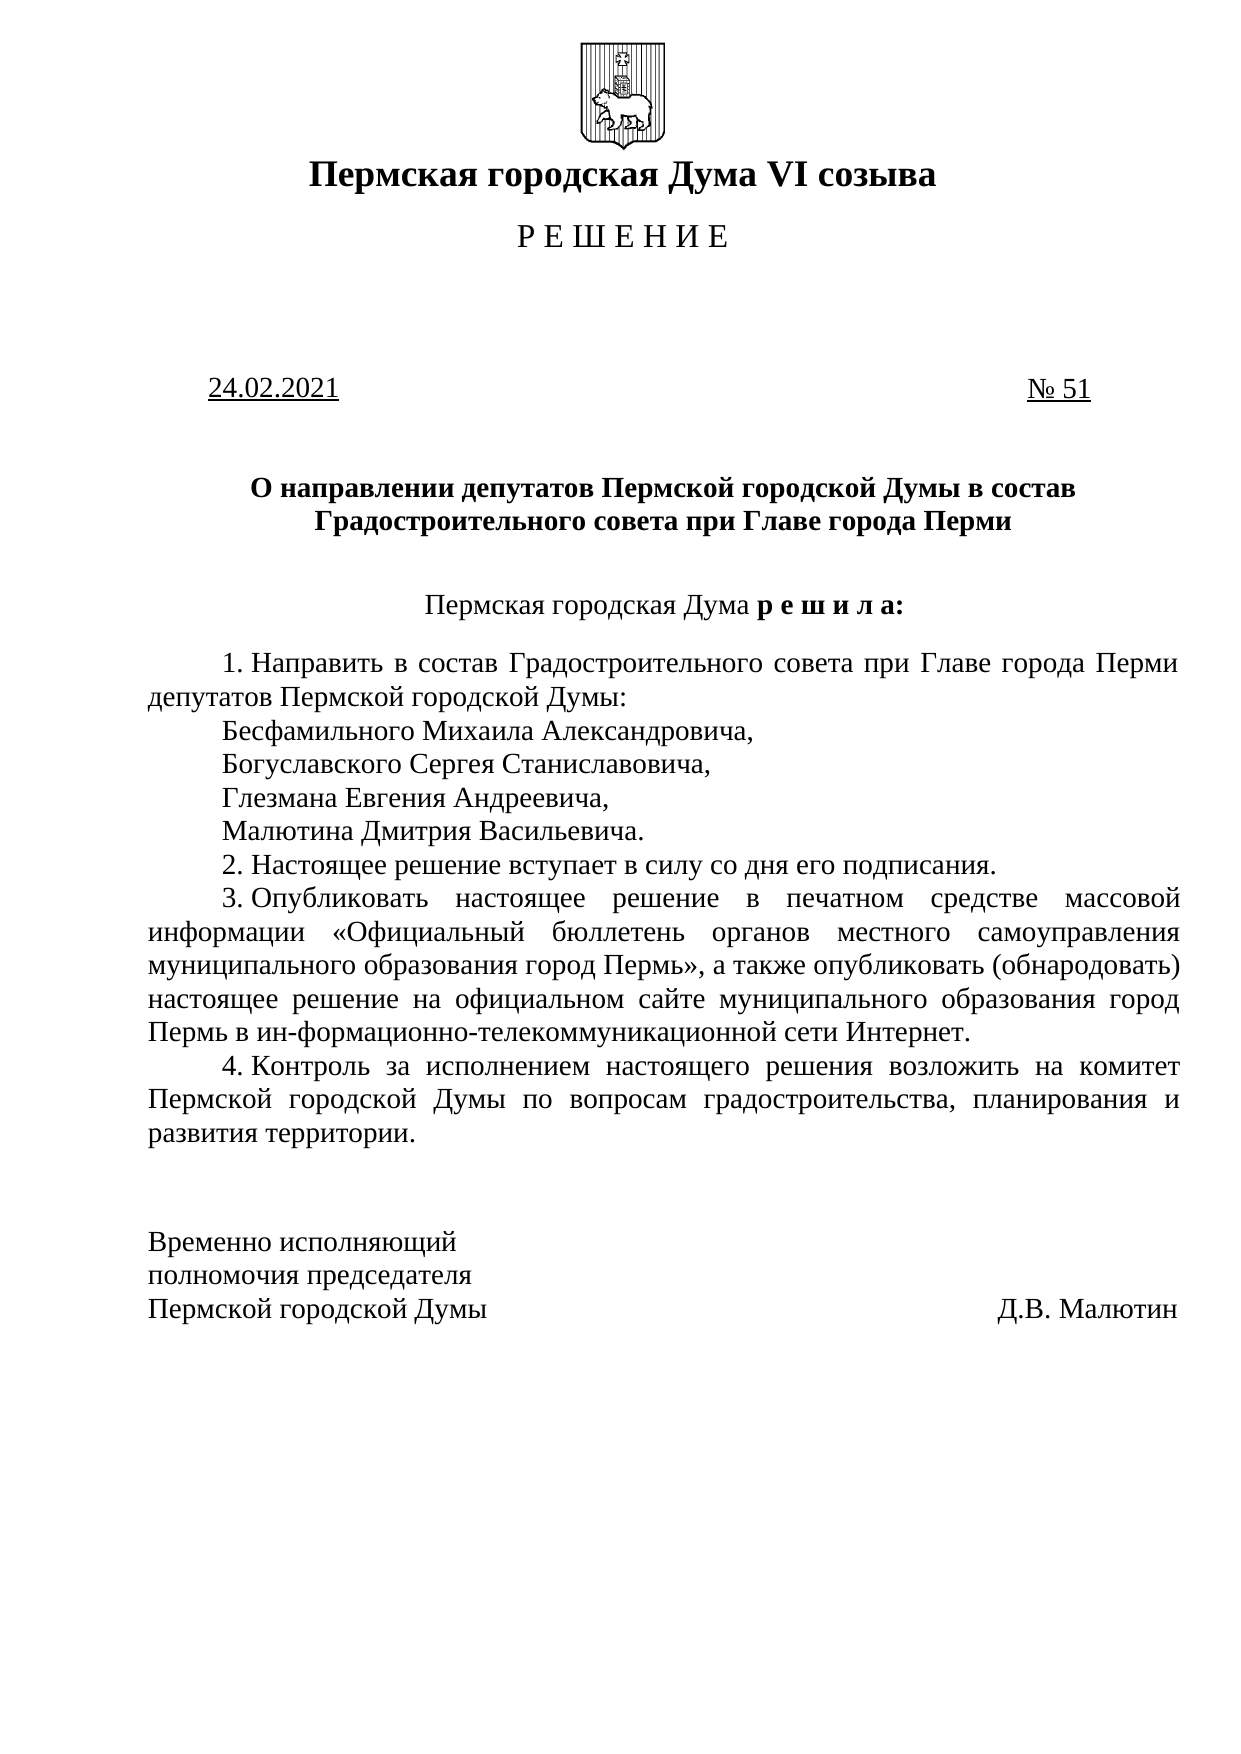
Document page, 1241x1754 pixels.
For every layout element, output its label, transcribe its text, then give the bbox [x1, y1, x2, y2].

text полномочия председателя [148, 1257, 1181, 1291]
text 4. Контроль за исполнением настоящего решения возложить на комитет Пермской городской Думы по вопросам градостроительства, планирования и развития территории. [148, 1048, 1181, 1149]
text Глезмана Евгения Андреевича, [148, 780, 1181, 813]
text Малютина Дмитрия Васильевича. [148, 813, 1181, 847]
text Градостроительного совета при Главе города Перми [148, 503, 1179, 537]
text 1. Направить в состав Градостроительного совета при Главе города Перми депутатов Пермской городской Думы: [148, 646, 1179, 713]
text Пермской городской Думы Д.В. Малютин [148, 1291, 1181, 1324]
text Пермская городская Дума р е ш и л а: [148, 587, 1181, 621]
text Временно исполняющий [148, 1224, 1181, 1257]
text 3. Опубликовать настоящее решение в печатном средстве массовой информации «Официальный бюллетень органов местного самоуправления муниципального образования город Пермь», а также опубликовать (обнародовать) настоящее решение на официальном сайте муниципального образования город Пермь в ин-формационно-телекоммуникационной сети Интернет. [148, 880, 1181, 1048]
text Бесфамильного Михаила Александровича, [148, 713, 1181, 746]
text О направлении депутатов Пермской городской Думы в состав [148, 470, 1179, 503]
text Богуславского Сергея Станиславовича, [148, 746, 1181, 780]
text 2. Настоящее решение вступает в силу со дня его подписания. [148, 847, 1181, 880]
